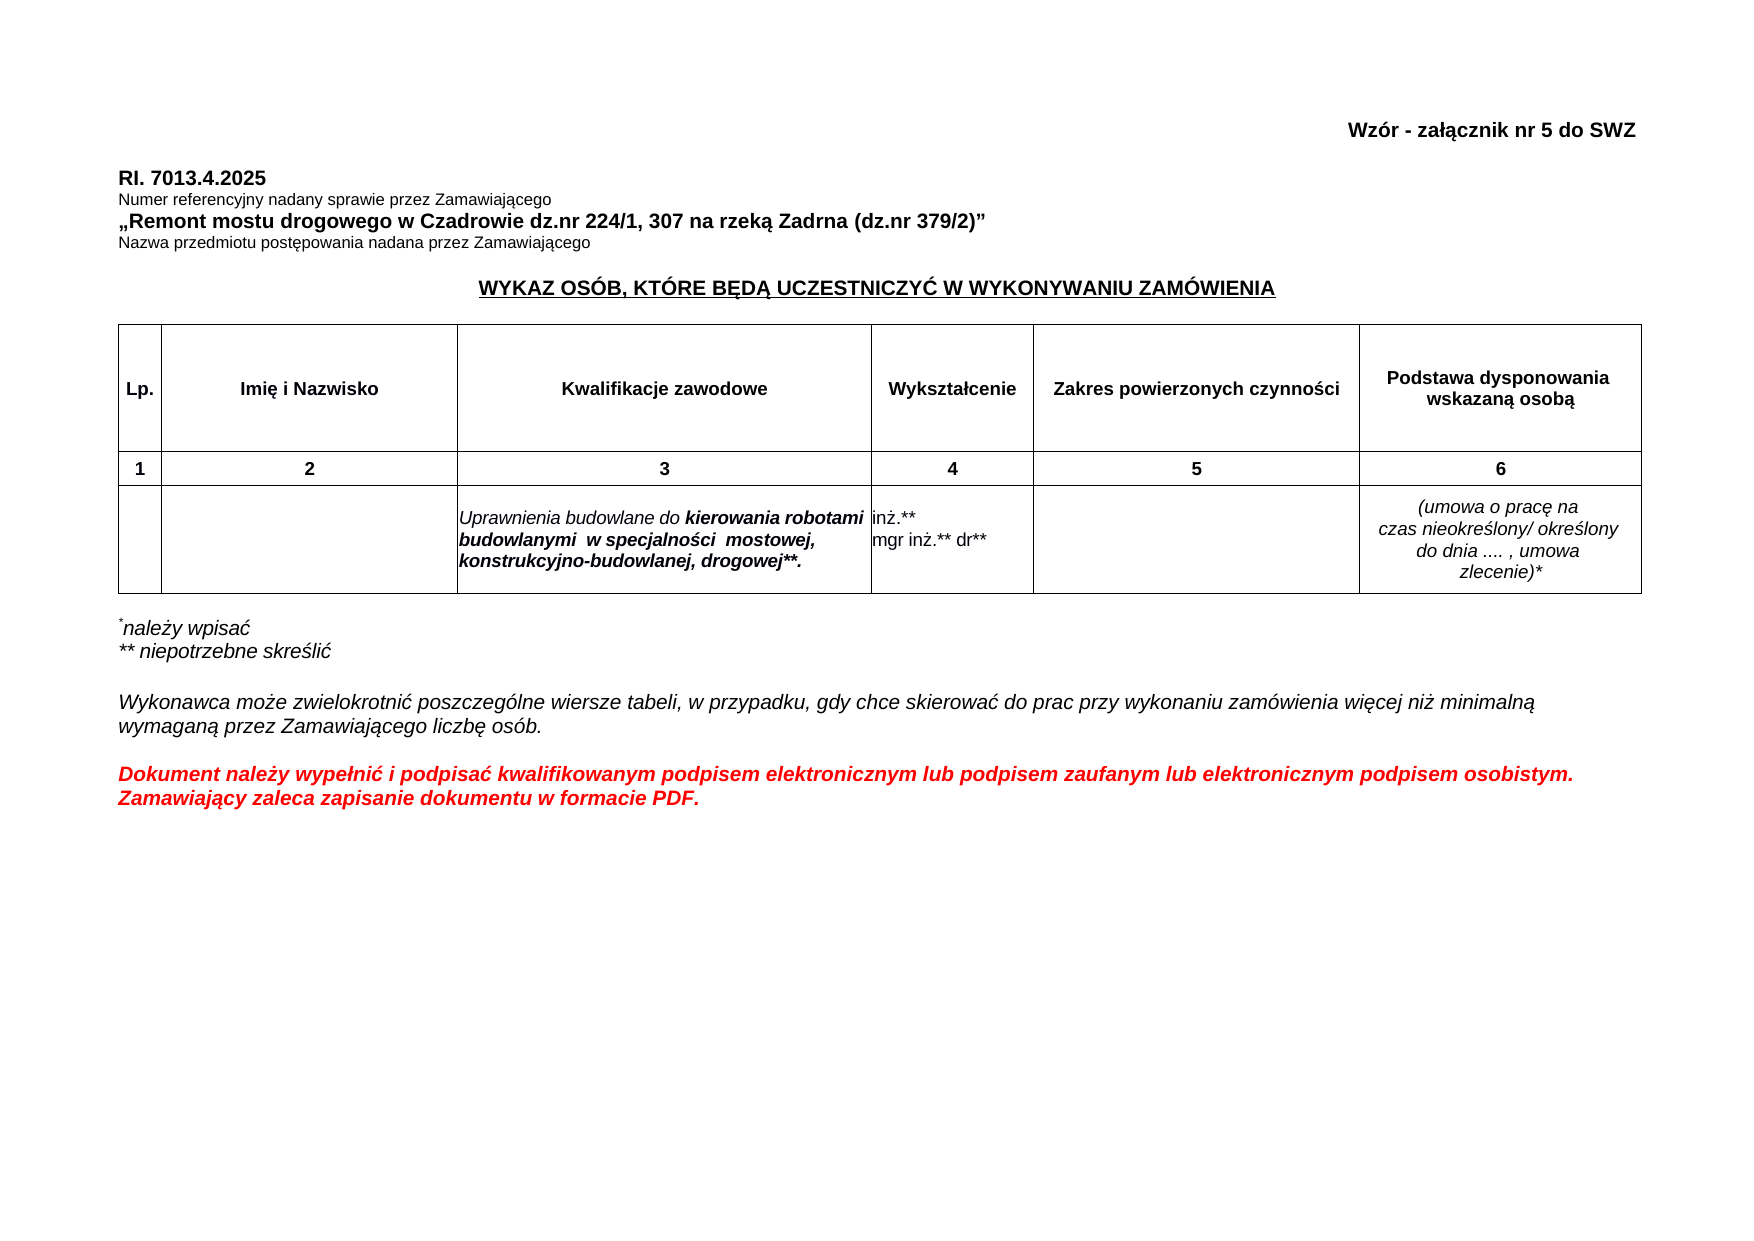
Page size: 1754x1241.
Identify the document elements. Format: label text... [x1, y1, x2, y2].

text „Remont mostu drogowego w Czadrowie dz.nr 224/1, 307 na rzeką Zadrna (dz.nr 379/2)” [118, 209, 1636, 233]
text RI. 7013.4.2025 [118, 166, 1636, 190]
text Nazwa przedmiotu postępowania nadana przez Zamawiającego [118, 233, 1636, 252]
table_cell 2 [162, 452, 457, 485]
table_header Lp. [119, 325, 161, 451]
table_cell 6 [1360, 452, 1641, 485]
table_header Wykształcenie [872, 325, 1033, 451]
text ** niepotrzebne skreślić [118, 639, 1636, 663]
table_cell 1 [119, 452, 161, 485]
table_cell [1034, 486, 1359, 593]
table_cell [119, 486, 161, 593]
table_cell 3 [458, 452, 871, 485]
table_cell 4 [872, 452, 1033, 485]
text Dokument należy wypełnić i podpisać kwalifikowanym podpisem elektronicznym lub podpisem zaufanym lub elektronicznym podpisem osobistym. Zamawiający zaleca zapisanie dokumentu w formacie PDF. [118, 761, 1636, 809]
table_header Imię i Nazwisko [162, 325, 457, 451]
table_cell Uprawnienia budowlane do kierowania robotami budowlanymi w specjalności mostowej, konstrukcyjno-budowlanej, drogowej**. [458, 486, 871, 593]
table_cell 5 [1034, 452, 1359, 485]
table_cell inż.** mgr inż.** dr** [872, 486, 1033, 593]
text *należy wpisać [118, 615, 1636, 639]
table_header Kwalifikacje zawodowe [458, 325, 871, 451]
table_cell [162, 486, 457, 593]
text Numer referencyjny nadany sprawie przez Zamawiającego [118, 190, 1636, 209]
text Wykonawca może zwielokrotnić poszczególne wiersze tabeli, w przypadku, gdy chce skierować do prac przy wykonaniu zamówienia więcej niż minimalną wymaganą przez Zamawiającego liczbę osób. [118, 689, 1636, 737]
text WYKAZ OSÓB, KTÓRE BĘDĄ UCZESTNICZYĆ W WYKONYWANIU ZAMÓWIENIA [118, 276, 1636, 300]
text Wzór - załącznik nr 5 do SWZ [118, 118, 1636, 142]
table_header Podstawa dysponowania wskazaną osobą [1360, 325, 1641, 451]
table_cell (umowa o pracę na czas nieokreślony/ określony do dnia .... , umowa zlecenie)* [1360, 486, 1641, 593]
table_header Zakres powierzonych czynności [1034, 325, 1359, 451]
